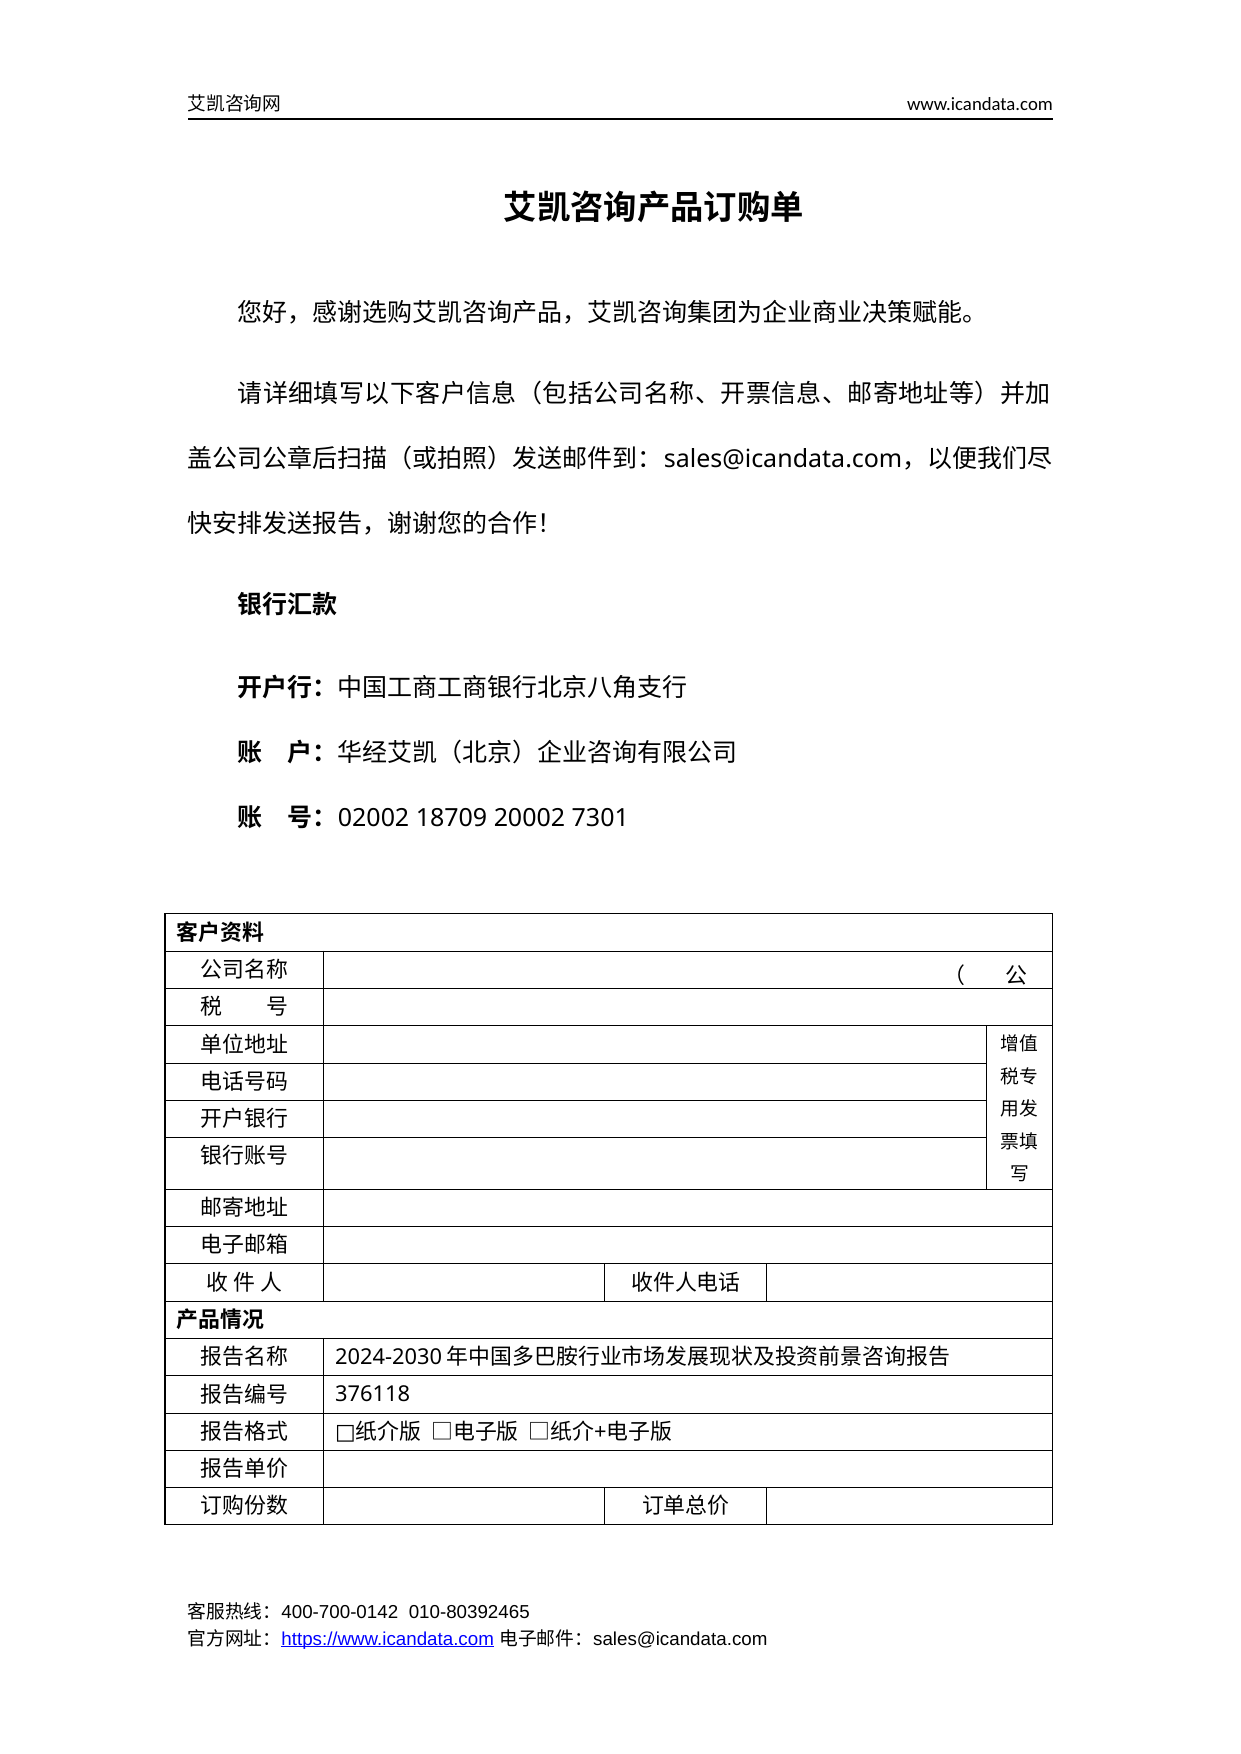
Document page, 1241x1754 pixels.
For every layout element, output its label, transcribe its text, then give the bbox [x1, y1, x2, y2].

text 开户行：中国工商工商银行北京八角支行 [187, 653, 1053, 718]
table_cell [324, 1138, 986, 1189]
table_cell 单位地址 [166, 1026, 323, 1062]
table_cell □纸介版 □电子版 □纸介+电子版 [324, 1414, 1052, 1450]
table_cell [324, 1026, 986, 1062]
table_cell 2024-2030年中国多巴胺行业市场发展现状及投资前景咨询报告 [324, 1339, 1052, 1375]
text 请详细填写以下客户信息（包括公司名称、开票信息、邮寄地址等）并加盖公司公章后扫描（或拍照）发送邮件到：sales@icandata.com，以便我们尽快安排发送报告，谢谢您的合作！ [187, 359, 1053, 554]
table_cell 产品情况 [166, 1302, 1052, 1338]
table_cell 增值税专用发票填写 [987, 1026, 1052, 1189]
table_cell 公司名称 [166, 952, 323, 988]
table_cell 电话号码 [166, 1064, 323, 1100]
table_cell 报告名称 [166, 1339, 323, 1375]
table_cell 收 件 人 [166, 1264, 323, 1301]
table_cell [324, 952, 1052, 988]
table_cell 收件人电话 [605, 1264, 766, 1301]
table_cell 报告编号 [166, 1376, 323, 1412]
table_cell [324, 1064, 986, 1100]
text 您好，感谢选购艾凯咨询产品，艾凯咨询集团为企业商业决策赋能。 [187, 278, 1053, 343]
table_cell [324, 1488, 604, 1524]
table_cell [767, 1264, 1052, 1301]
text 银行汇款 [187, 570, 1053, 635]
table_cell [324, 1101, 986, 1137]
table_cell 订购份数 [166, 1488, 323, 1524]
table_cell [324, 1451, 1052, 1487]
text 账 号：02002 18709 20002 7301 [187, 783, 1053, 848]
table_cell 电子邮箱 [166, 1227, 323, 1263]
table_cell [767, 1488, 1052, 1524]
table_cell [324, 1227, 1052, 1263]
table_cell [324, 989, 1052, 1025]
table_cell 税 号 [166, 989, 323, 1025]
table_header 客户资料 [166, 914, 1052, 951]
table_cell 报告单价 [166, 1451, 323, 1487]
table_cell 银行账号 [166, 1138, 323, 1189]
table_cell 订单总价 [605, 1488, 766, 1524]
table_cell 报告格式 [166, 1414, 323, 1450]
table_cell 376118 [324, 1376, 1052, 1412]
table_cell [324, 1190, 1052, 1226]
table_cell [324, 1264, 604, 1301]
text 艾凯咨询产品订购单 [187, 172, 1053, 237]
table_cell 邮寄地址 [166, 1190, 323, 1226]
table_cell 开户银行 [166, 1101, 323, 1137]
text 账 户：华经艾凯（北京）企业咨询有限公司 [187, 718, 1053, 783]
